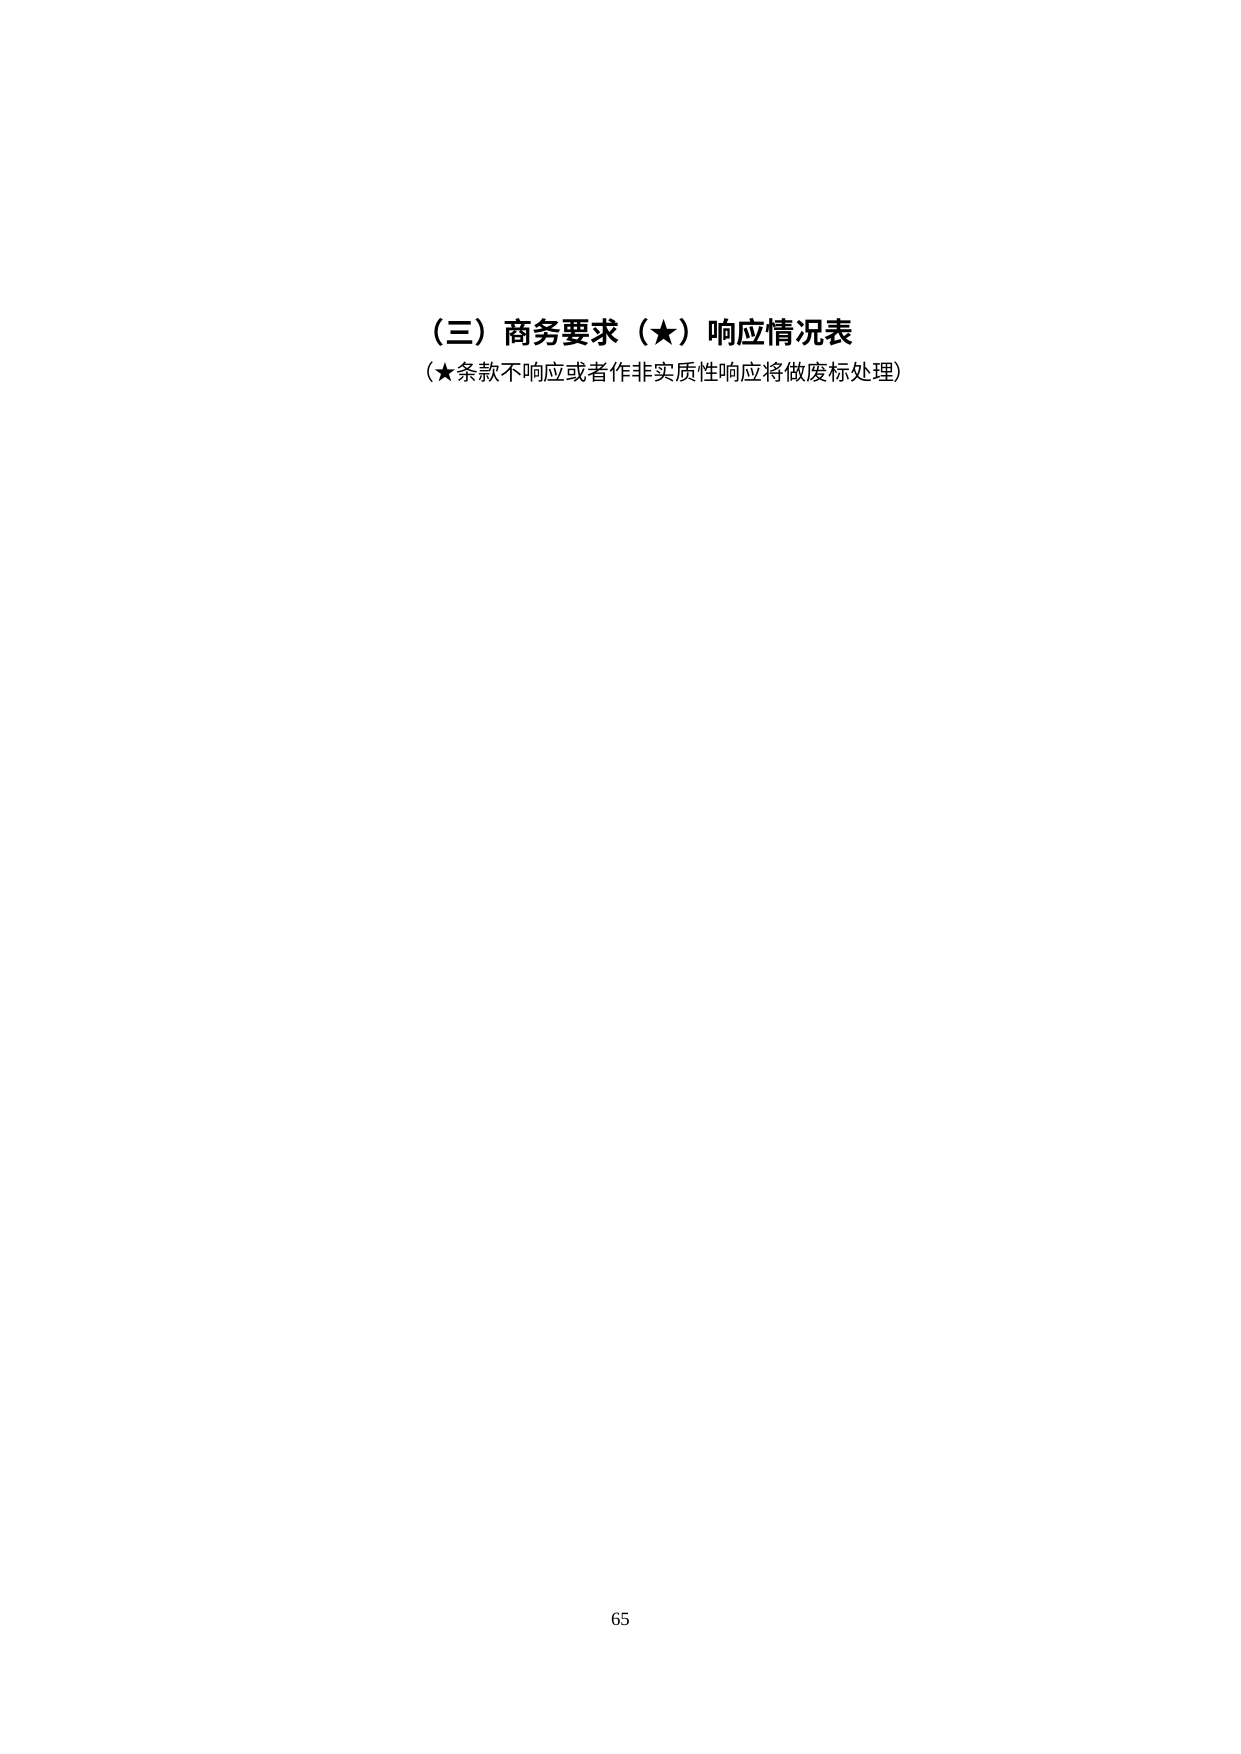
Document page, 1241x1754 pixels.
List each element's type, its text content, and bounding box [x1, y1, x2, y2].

text （三）商务要求（★）响应情况表 [181, 297, 1090, 355]
text （★条款不响应或者作非实质性响应将做废标处理） [150, 355, 1090, 387]
